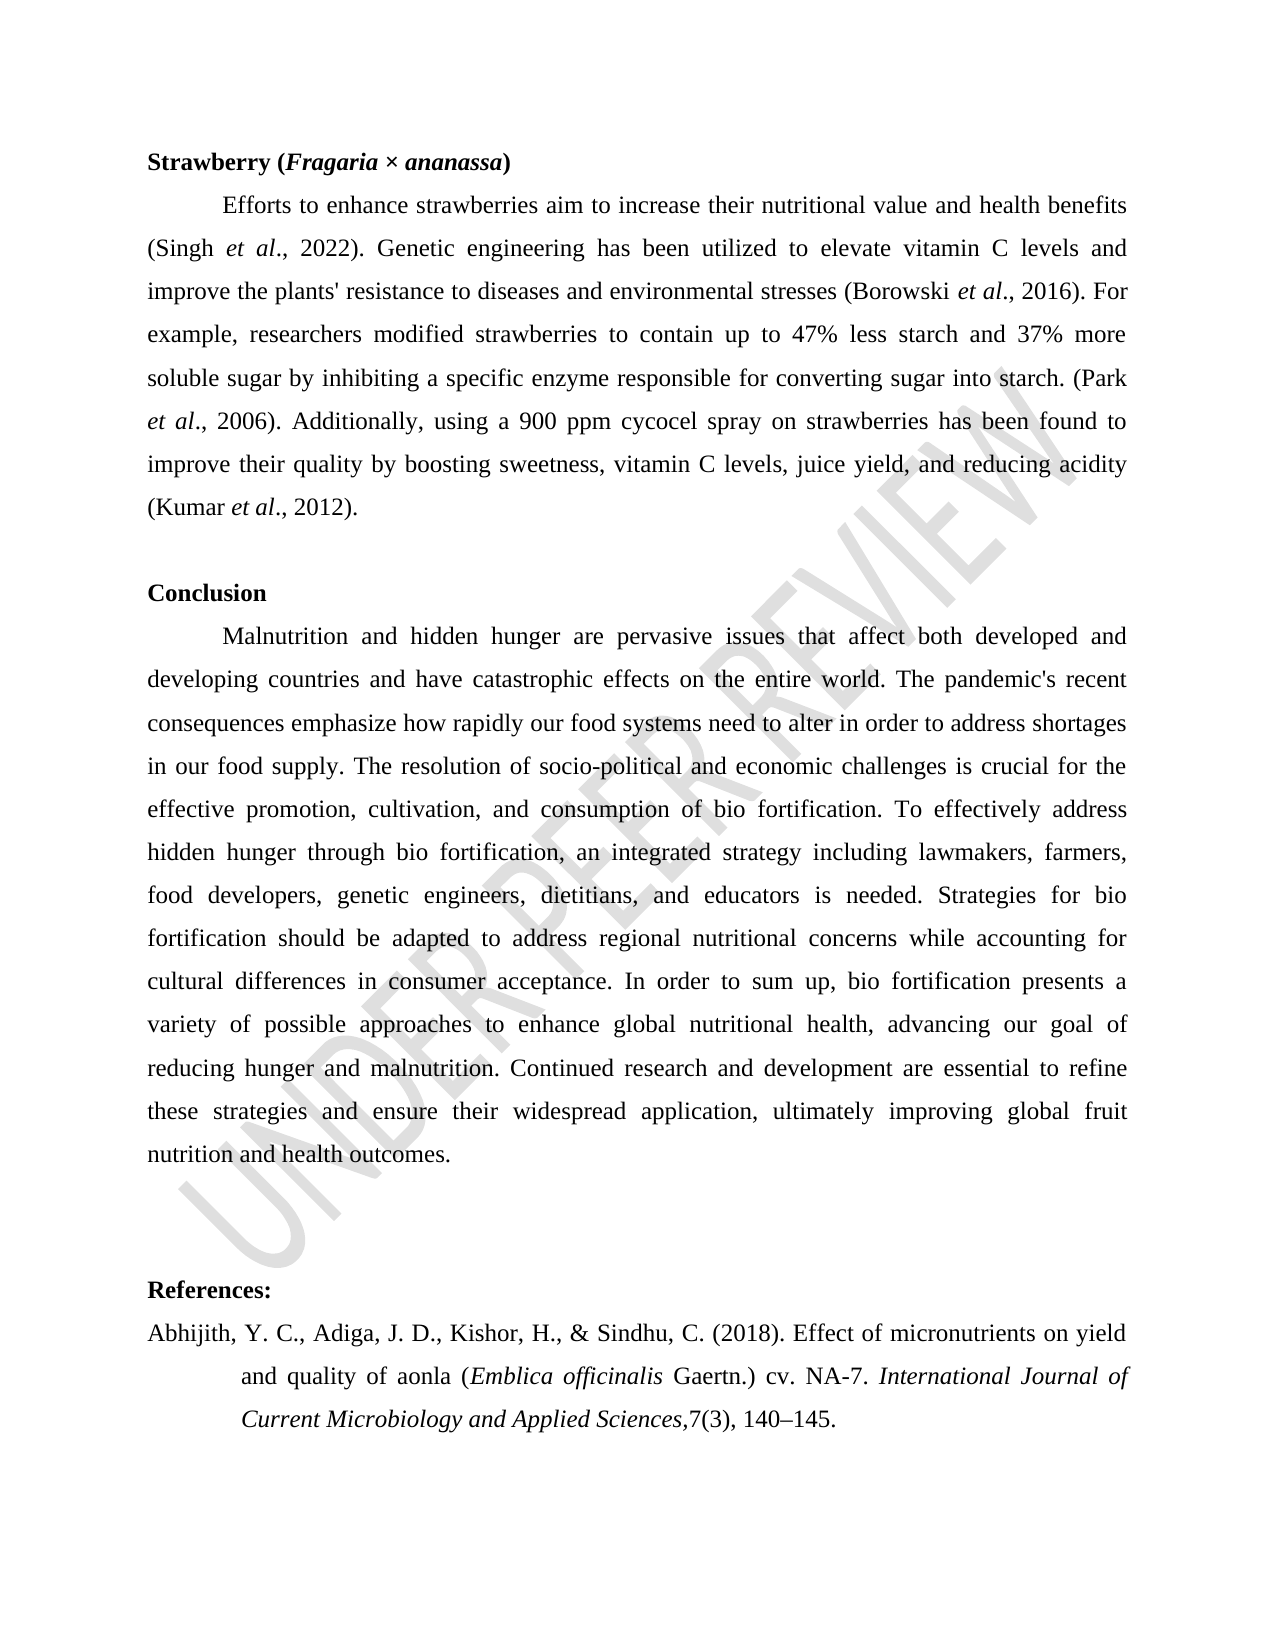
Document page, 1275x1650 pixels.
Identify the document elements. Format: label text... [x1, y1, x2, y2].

text Abhijith, Y. C., Adiga, J. D., Kishor, H., & Sindhu, C. (2018). Effect of micronutrients on yield and quality of aonla (Emblica officinalis Gaertn.) cv. NA-7. International Journal of Current Microbiology and Applied Sciences,7(3), 140–145. [147, 1318, 1128, 1433]
text Conclusion [147, 578, 1128, 607]
text Efforts to enhance strawberries aim to increase their nutritional value and health benefits (Singh et al., 2022). Genetic engineering has been utilized to elevate vitamin C levels and improve the plants' resistance to diseases and environmental stresses (Borowski et al., 2016). For example, researchers modified strawberries to contain up to 47% less starch and 37% more soluble sugar by inhibiting a specific enzyme responsible for converting sugar into starch. (Park et al., 2006). Additionally, using a 900 ppm cycocel spray on strawberries has been found to improve their quality by boosting sweetness, vitamin C levels, juice yield, and reducing acidity (Kumar et al., 2012). [147, 190, 1128, 521]
text References: [147, 1275, 1128, 1304]
text Strawberry (Fragaria × ananassa) [147, 147, 1128, 176]
text Malnutrition and hidden hunger are pervasive issues that affect both developed and developing countries and have catastrophic effects on the entire world. The pandemic's recent consequences emphasize how rapidly our food systems need to alter in order to address shortages in our food supply. The resolution of socio-political and economic challenges is crucial for the effective promotion, cultivation, and consumption of bio fortification. To effectively address hidden hunger through bio fortification, an integrated strategy including lawmakers, farmers, food developers, genetic engineers, dietitians, and educators is needed. Strategies for bio fortification should be adapted to address regional nutritional concerns while accounting for cultural differences in consumer acceptance. In order to sum up, bio fortification presents a variety of possible approaches to enhance global nutritional health, advancing our goal of reducing hunger and malnutrition. Continued research and development are essential to refine these strategies and ensure their widespread application, ultimately improving global fruit nutrition and health outcomes. [147, 621, 1128, 1168]
